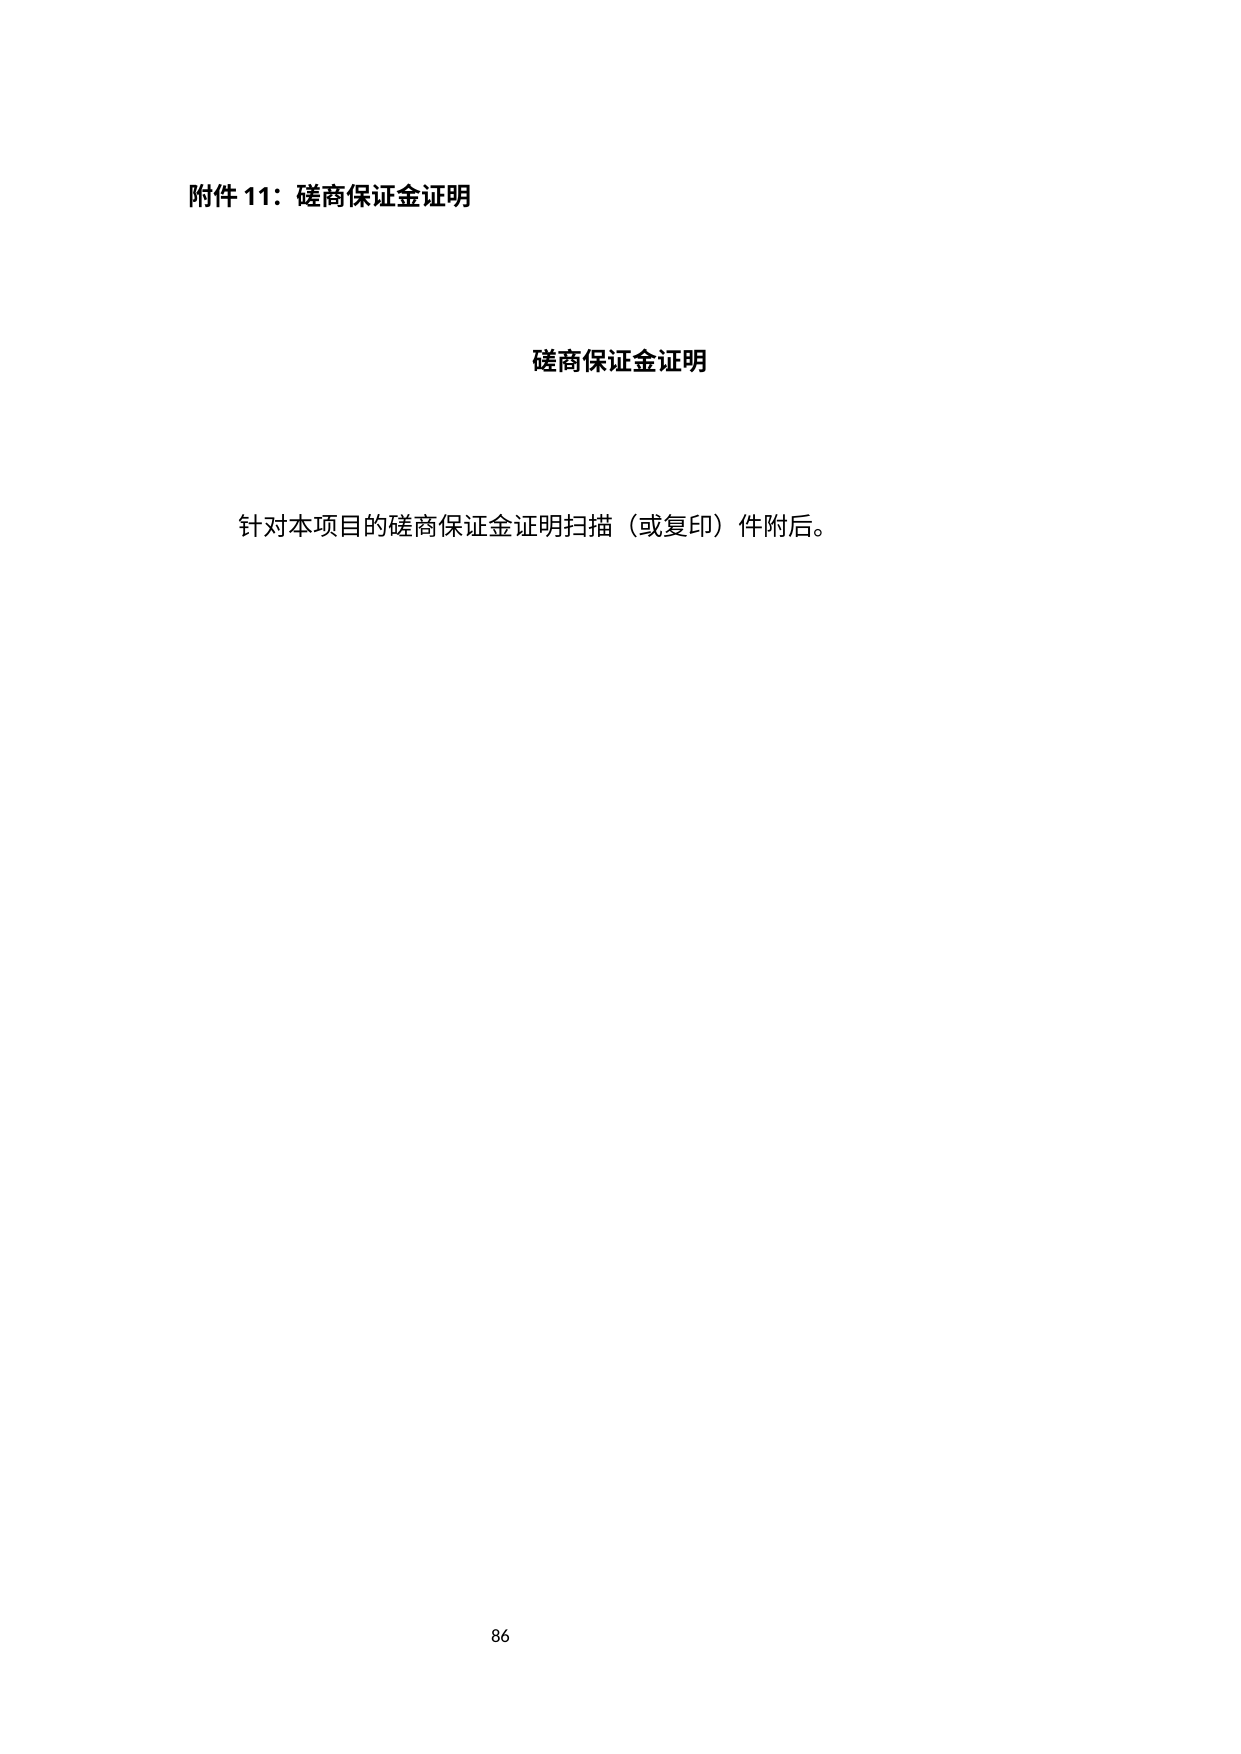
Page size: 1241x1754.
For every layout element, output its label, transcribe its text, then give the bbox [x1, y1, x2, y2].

text 附件11：磋商保证金证明 [188, 162, 1052, 227]
text 针对本项目的磋商保证金证明扫描（或复印）件附后。 [188, 492, 1052, 557]
text 磋商保证金证明 [188, 327, 1052, 392]
